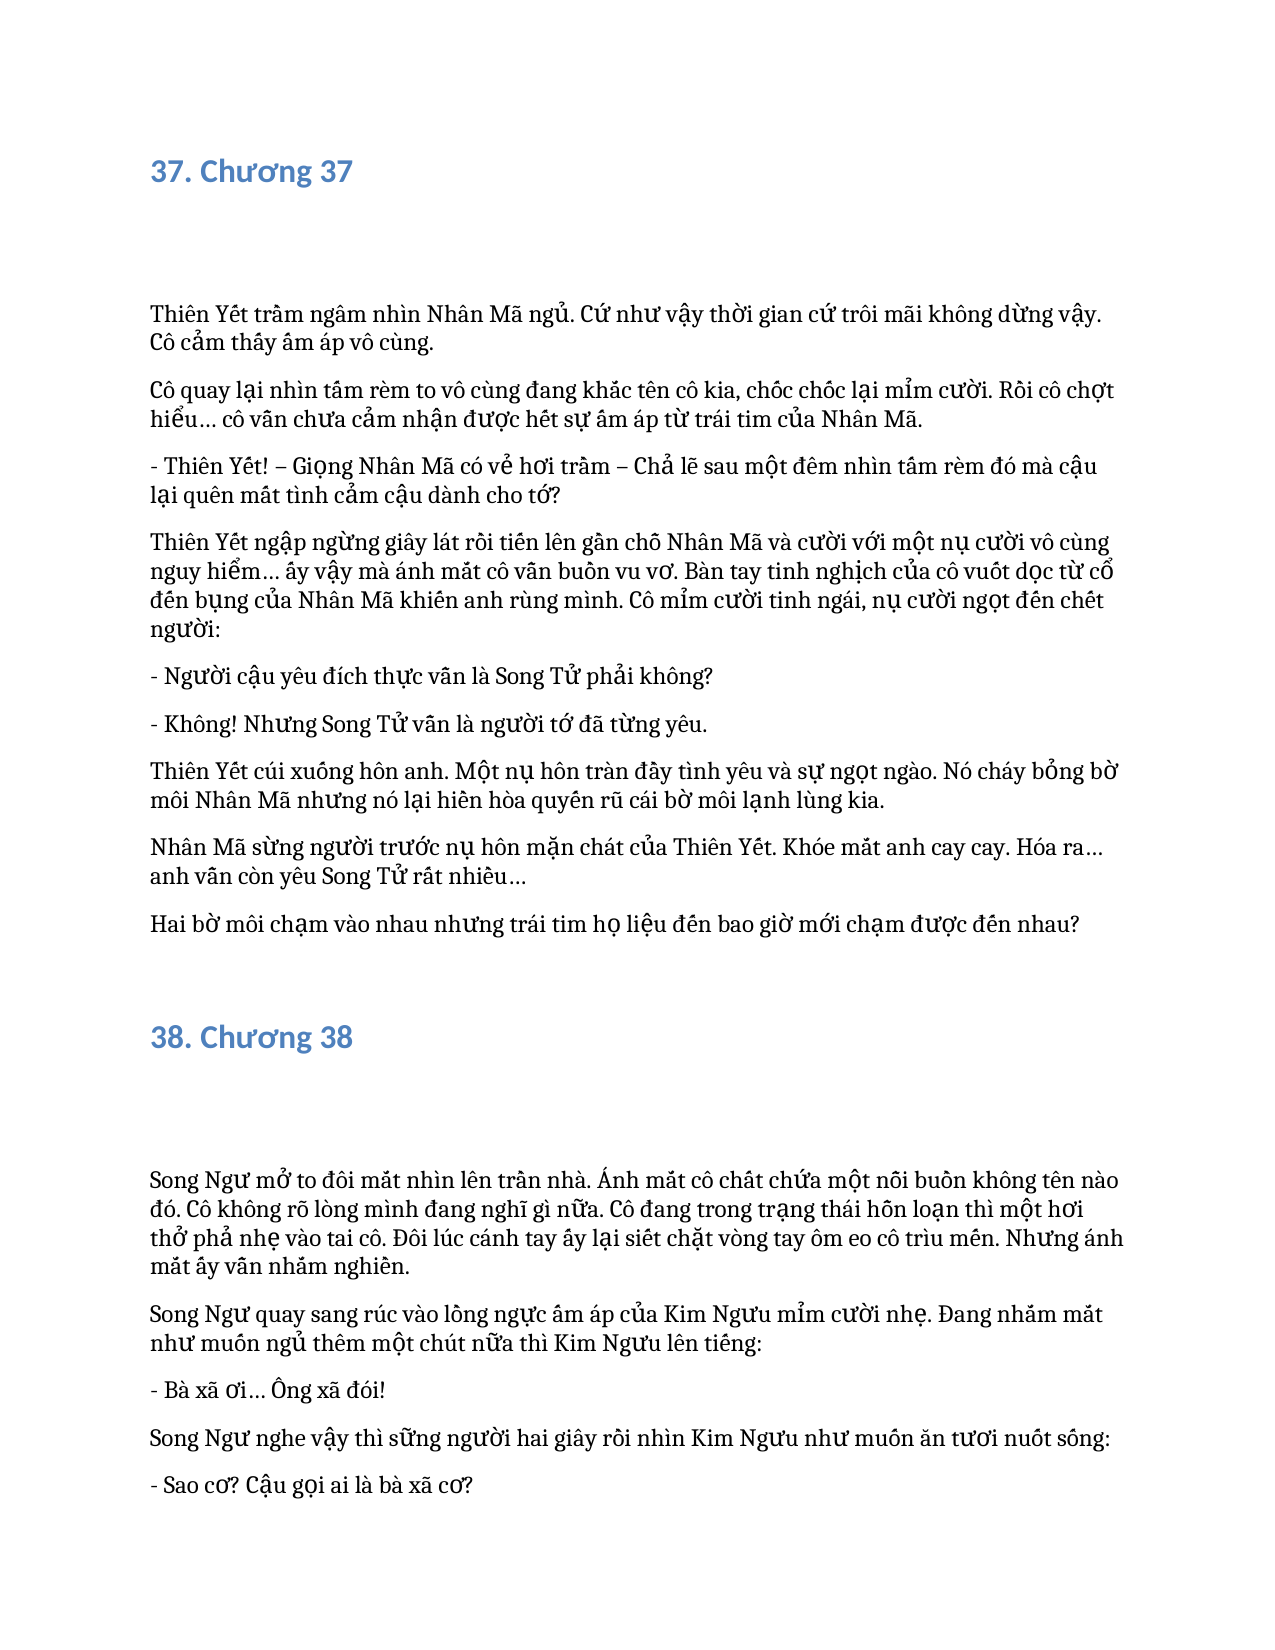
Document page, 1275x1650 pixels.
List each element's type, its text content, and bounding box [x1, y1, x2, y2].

text Song Ngư quay sang rúc vào lồng ngực ấm áp của Kim Ngưu mỉm cười nhẹ. Đang nhắm mắt như muốn ngủ thêm một chút nữa thì Kim Ngưu lên tiếng: [150, 1300, 1125, 1357]
text Song Ngư nghe vậy thì sững người hai giây rồi nhìn Kim Ngưu như muốn ăn tươi nuốt sống: [150, 1423, 1125, 1452]
text Thiên Yết ngập ngừng giây lát rồi tiến lên gần chỗ Nhân Mã và cười với một nụ cười vô cùng nguy hiểm… ấy vậy mà ánh mắt cô vẫn buồn vu vơ. Bàn tay tinh nghịch của cô vuốt dọc từ cổ đến bụng của Nhân Mã khiến anh rùng mình. Cô mỉm cười tinh ngái, nụ cười ngọt đến chết người: [150, 528, 1125, 643]
text Hai bờ môi chạm vào nhau nhưng trái tim họ liệu đến bao giờ mới chạm được đến nhau? [150, 909, 1125, 996]
text - Bà xã ơi… Ông xã đói! [150, 1376, 1125, 1405]
text - Không! Nhưng Song Tử vẫn là người tớ đã từng yêu. [150, 709, 1125, 738]
text Song Ngư mở to đôi mắt nhìn lên trần nhà. Ánh mắt cô chất chứa một nỗi buồn không tên nào đó. Cô không rõ lòng mình đang nghĩ gì nữa. Cô đang trong trạng thái hỗn loạn thì một hơi thở phả nhẹ vào tai cô. Đôi lúc cánh tay ấy lại siết chặt vòng tay ôm eo cô trìu mến. Nhưng ánh mắt ấy vẫn nhắm nghiền. [150, 1166, 1125, 1281]
text - Sao cơ? Cậu gọi ai là bà xã cơ? [150, 1471, 1125, 1500]
text - Thiên Yết! – Giọng Nhân Mã có vẻ hơi trầm – Chả lẽ sau một đêm nhìn tấm rèm đó mà cậu lại quên mất tình cảm cậu dành cho tớ? [150, 452, 1125, 509]
text Thiên Yết trầm ngâm nhìn Nhân Mã ngủ. Cứ như vậy thời gian cứ trôi mãi không dừng vậy. Cô cảm thấy ấm áp vô cùng. [150, 299, 1125, 357]
subtitle 38. Chương 38 [150, 1017, 1125, 1057]
text - Người cậu yêu đích thực vẫn là Song Tử phải không? [150, 662, 1125, 691]
text Thiên Yết cúi xuống hôn anh. Một nụ hôn tràn đầy tình yêu và sự ngọt ngào. Nó cháy bỏng bờ môi Nhân Mã nhưng nó lại hiền hòa quyến rũ cái bờ môi lạnh lùng kia. [150, 757, 1125, 814]
text Nhân Mã sừng người trước nụ hôn mặn chát của Thiên Yết. Khóe mắt anh cay cay. Hóa ra… anh vẫn còn yêu Song Tử rất nhiều… [150, 833, 1125, 891]
subtitle 37. Chương 37 [150, 150, 1125, 191]
text Cô quay lại nhìn tấm rèm to vô cùng đang khắc tên cô kia, chốc chốc lại mỉm cười. Rồi cô chợt hiểu… cô vẫn chưa cảm nhận được hết sự ấm áp từ trái tim của Nhân Mã. [150, 376, 1125, 433]
